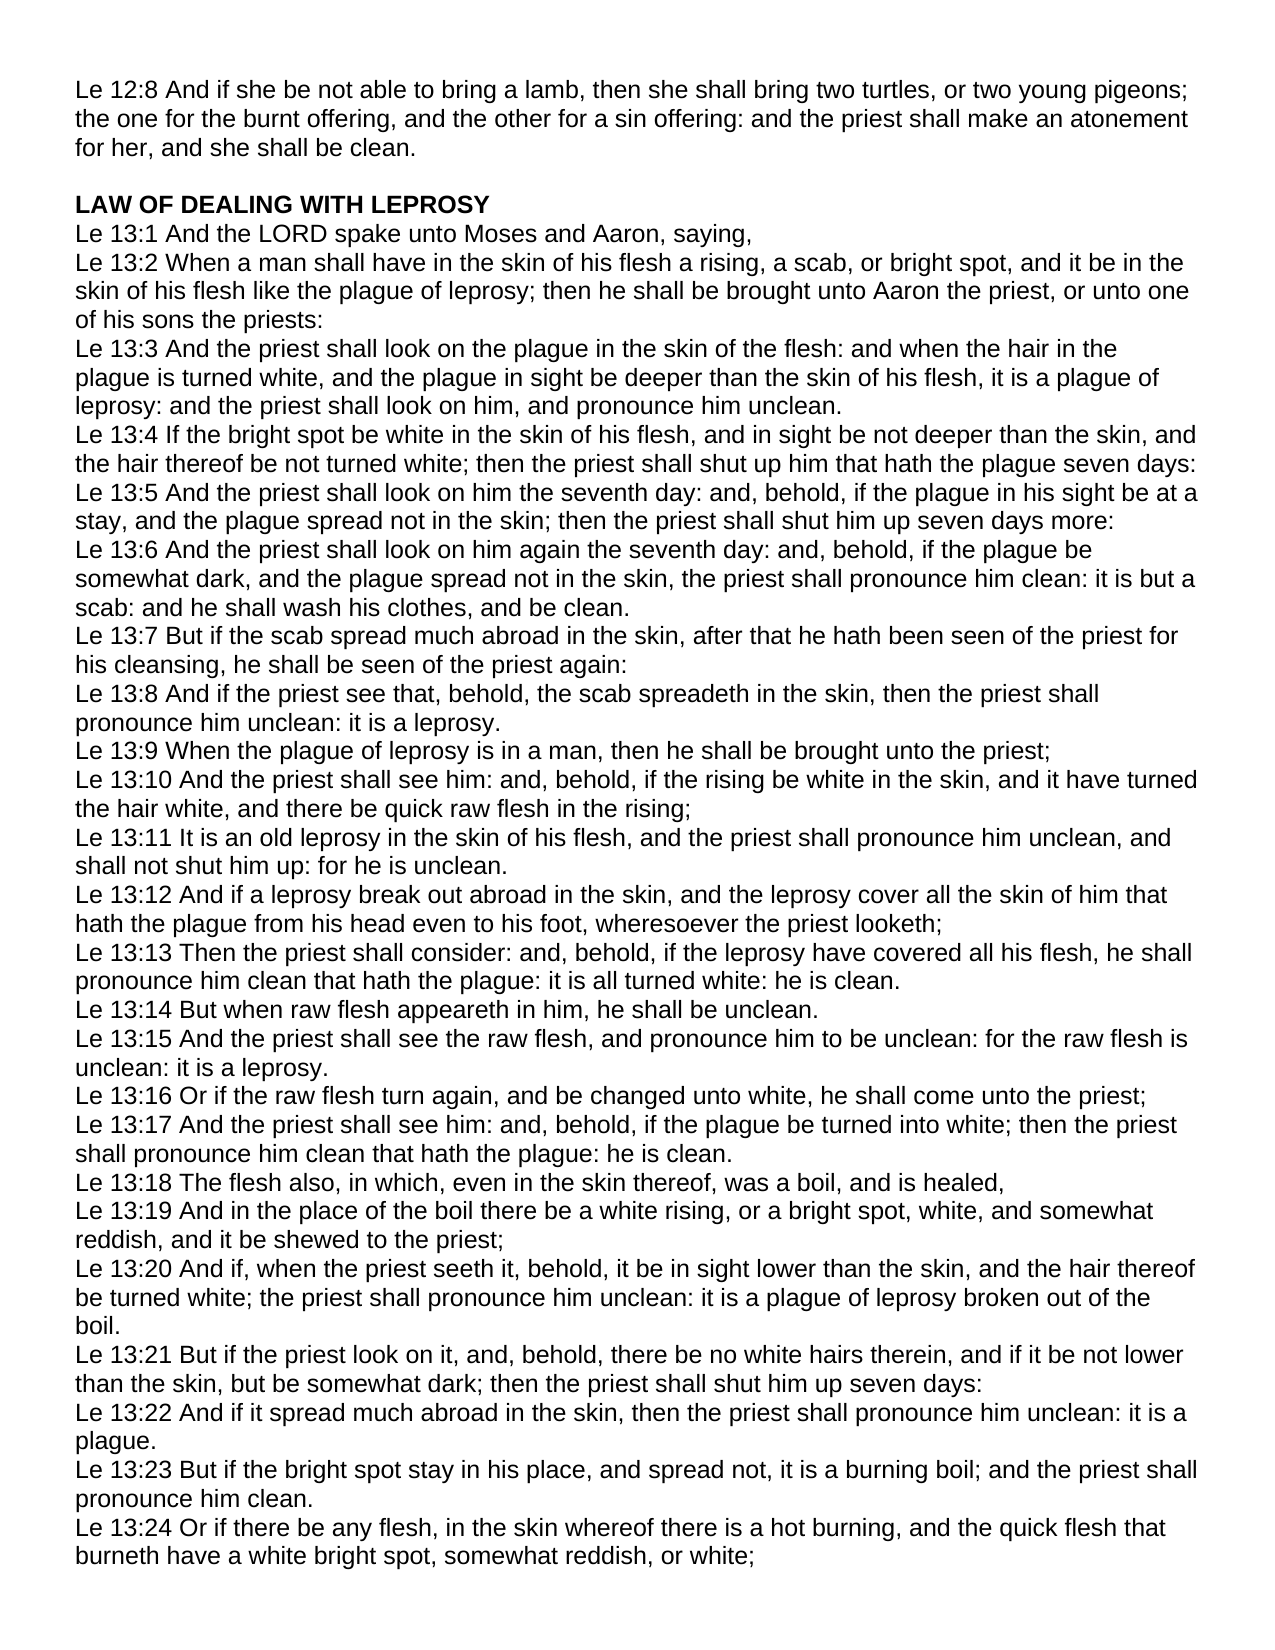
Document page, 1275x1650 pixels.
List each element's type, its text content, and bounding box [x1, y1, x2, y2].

text Le 13:11 It is an old leprosy in the skin of his flesh, and the priest shall pronounce him unclean, and shall not shut him up: for he is unclean. [75, 822, 1200, 880]
text Le 13:20 And if, when the priest seeth it, behold, it be in sight lower than the skin, and the hair thereof be turned white; the priest shall pronounce him unclean: it is a plague of leprosy broken out of the boil. [75, 1254, 1200, 1340]
text Le 13:8 And if the priest see that, behold, the scab spreadeth in the skin, then the priest shall pronounce him unclean: it is a leprosy. [75, 679, 1200, 736]
text Le 13:5 And the priest shall look on him the seventh day: and, behold, if the plague in his sight be at a stay, and the plague spread not in the skin; then the priest shall shut him up seven days more: [75, 477, 1200, 535]
text Le 13:1 And the LORD spake unto Moses and Aaron, saying, [75, 219, 1200, 247]
text Le 13:18 The flesh also, in which, even in the skin thereof, was a boil, and is healed, [75, 1167, 1200, 1196]
text Le 13:19 And in the place of the boil there be a white rising, or a bright spot, white, and somewhat reddish, and it be shewed to the priest; [75, 1196, 1200, 1254]
text Le 13:21 But if the priest look on it, and, behold, there be no white hairs therein, and if it be not lower than the skin, but be somewhat dark; then the priest shall shut him up seven days: [75, 1340, 1200, 1397]
text Le 13:13 Then the priest shall consider: and, behold, if the leprosy have covered all his flesh, he shall pronounce him clean that hath the plague: it is all turned white: he is clean. [75, 937, 1200, 995]
text Le 13:12 And if a leprosy break out abroad in the skin, and the leprosy cover all the skin of him that hath the plague from his head even to his foot, wheresoever the priest looketh; [75, 880, 1200, 937]
text Le 13:4 If the bright spot be white in the skin of his flesh, and in sight be not deeper than the skin, and the hair thereof be not turned white; then the priest shall shut up him that hath the plague seven days: [75, 420, 1200, 477]
text Le 13:14 But when raw flesh appeareth in him, he shall be unclean. [75, 995, 1200, 1024]
text Le 13:6 And the priest shall look on him again the seventh day: and, behold, if the plague be somewhat dark, and the plague spread not in the skin, the priest shall pronounce him clean: it is but a scab: and he shall wash his clothes, and be clean. [75, 535, 1200, 621]
text Le 13:7 But if the scab spread much abroad in the skin, after that he hath been seen of the priest for his cleansing, he shall be seen of the priest again: [75, 621, 1200, 679]
text Le 13:17 And the priest shall see him: and, behold, if the plague be turned into white; then the priest shall pronounce him clean that hath the plague: he is clean. [75, 1110, 1200, 1167]
text Le 13:23 But if the bright spot stay in his place, and spread not, it is a burning boil; and the priest shall pronounce him clean. [75, 1455, 1200, 1512]
text Le 13:9 When the plague of leprosy is in a man, then he shall be brought unto the priest; [75, 736, 1200, 765]
text Le 13:10 And the priest shall see him: and, behold, if the rising be white in the skin, and it have turned the hair white, and there be quick raw flesh in the rising; [75, 765, 1200, 822]
text Le 13:22 And if it spread much abroad in the skin, then the priest shall pronounce him unclean: it is a plague. [75, 1397, 1200, 1455]
text Le 13:3 And the priest shall look on the plague in the skin of the flesh: and when the hair in the plague is turned white, and the plague in sight be deeper than the skin of his flesh, it is a plague of leprosy: and the priest shall look on him, and pronounce him unclean. [75, 334, 1200, 420]
text LAW OF DEALING WITH LEPROSY [75, 190, 1200, 219]
text Le 13:24 Or if there be any flesh, in the skin whereof there is a hot burning, and the quick flesh that burneth have a white bright spot, somewhat reddish, or white; [75, 1512, 1200, 1570]
text Le 13:15 And the priest shall see the raw flesh, and pronounce him to be unclean: for the raw flesh is unclean: it is a leprosy. [75, 1024, 1200, 1081]
text Le 12:8 And if she be not able to bring a lamb, then she shall bring two turtles, or two young pigeons; the one for the burnt offering, and the other for a sin offering: and the priest shall make an atonement for her, and she shall be clean. [75, 75, 1200, 161]
text Le 13:16 Or if the raw flesh turn again, and be changed unto white, he shall come unto the priest; [75, 1081, 1200, 1110]
text Le 13:2 When a man shall have in the skin of his flesh a rising, a scab, or bright spot, and it be in the skin of his flesh like the plague of leprosy; then he shall be brought unto Aaron the priest, or unto one of his sons the priests: [75, 247, 1200, 334]
